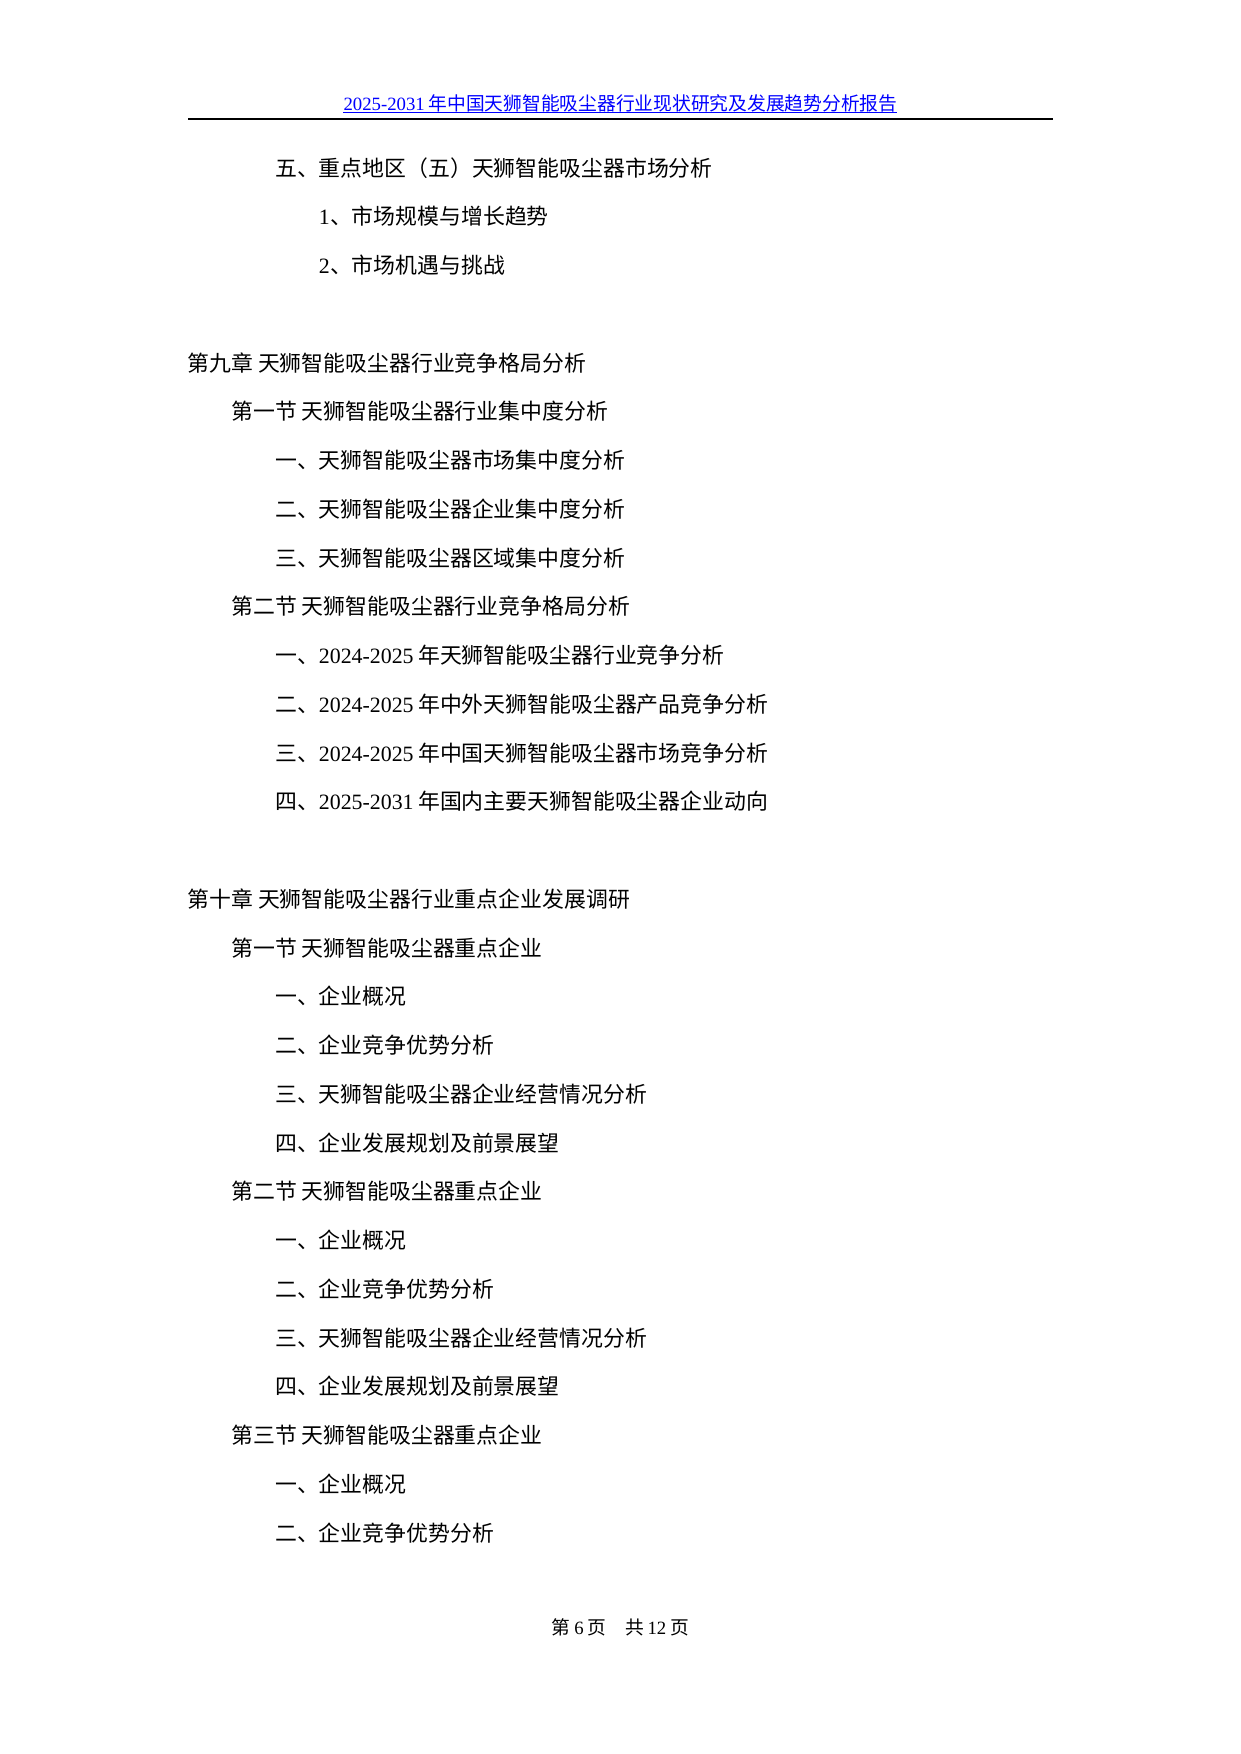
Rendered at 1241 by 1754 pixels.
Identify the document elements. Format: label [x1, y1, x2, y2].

text [187, 150, 1053, 1548]
